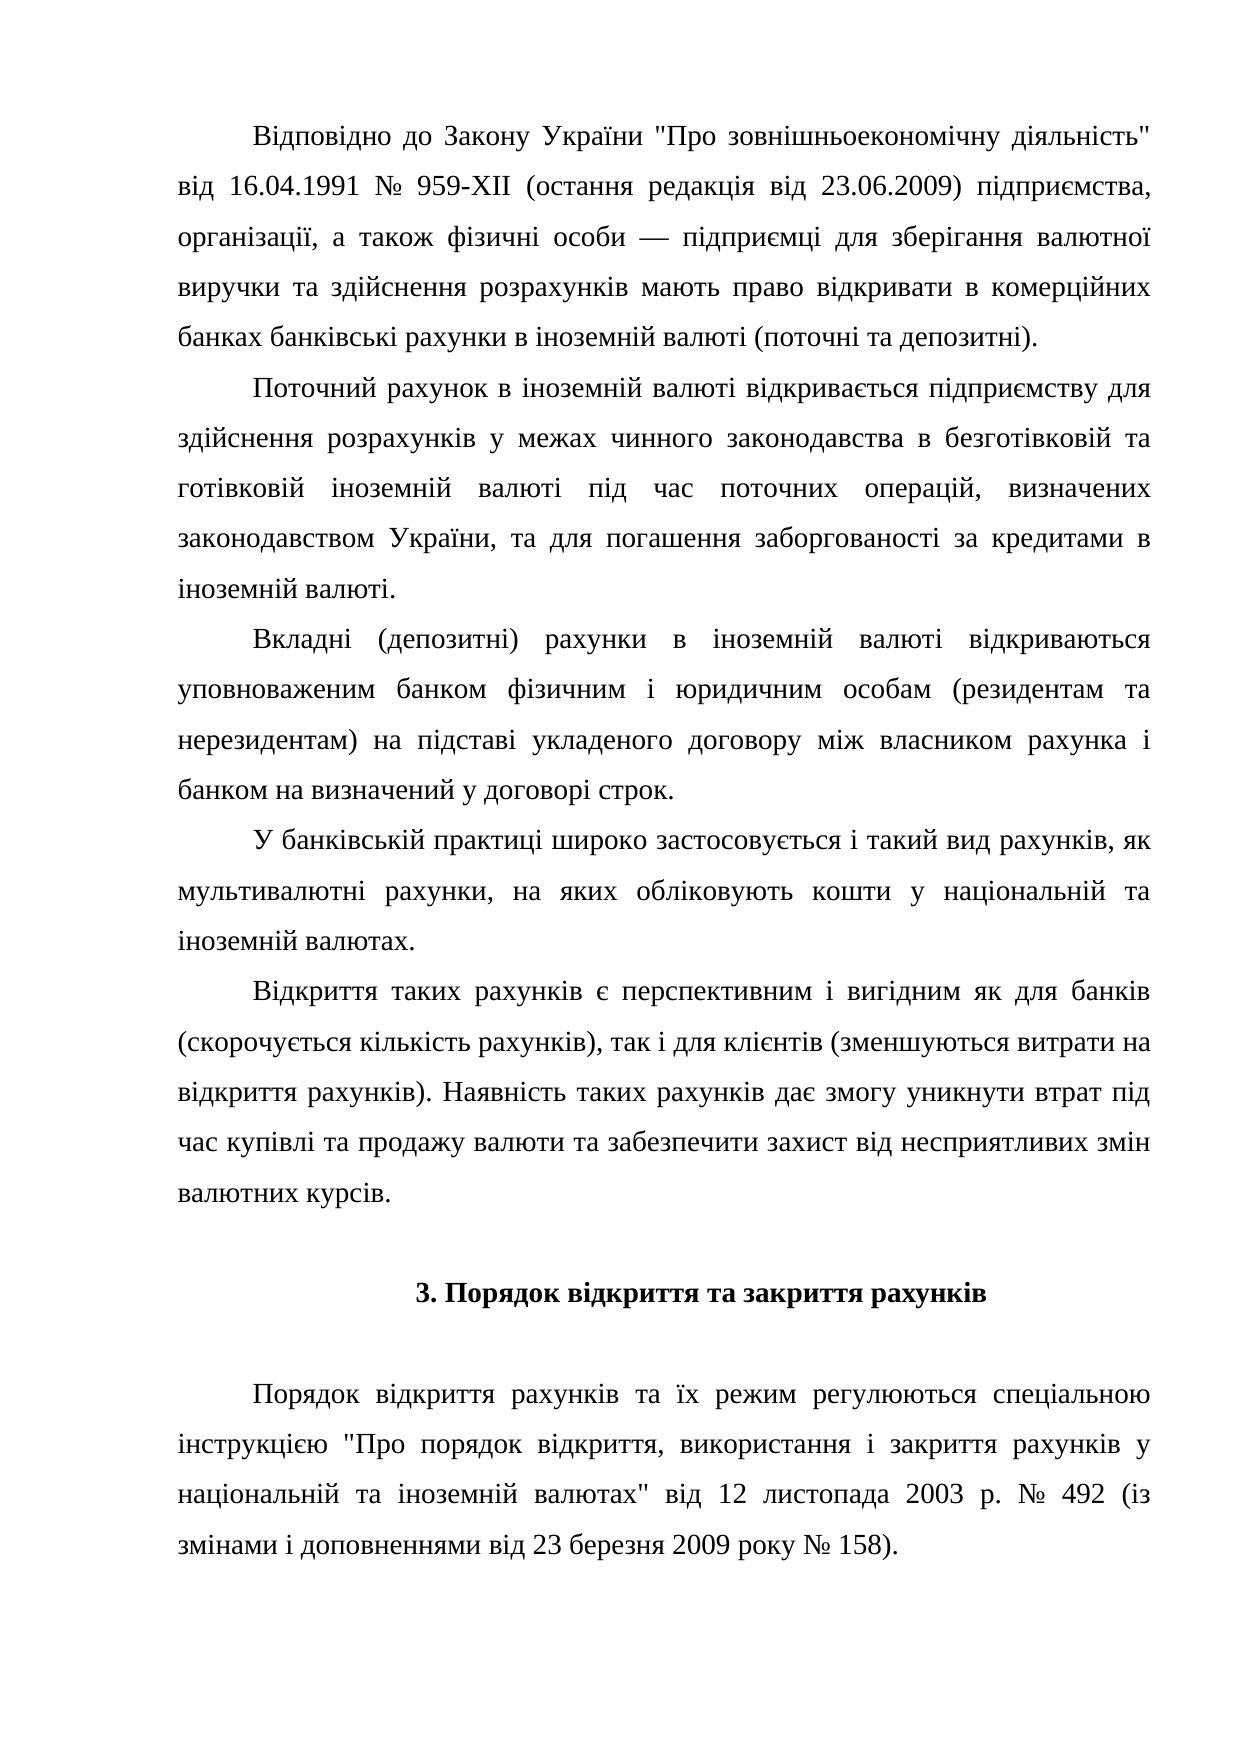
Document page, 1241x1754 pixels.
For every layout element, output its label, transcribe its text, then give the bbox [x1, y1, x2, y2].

text 3. Порядок відкриття та закриття рахунків [177, 1275, 1152, 1309]
text Поточний рахунок в іноземній валюті відкривається підприємству для здійснення розрахунків у межах чинного законодавства в безготівковій та готівковій іноземній валюті під час поточних операцій, визначених законодавством України, та для погашення заборгованості за кредитами в іноземній валюті. [177, 370, 1152, 604]
text Відповідно до Закону України "Про зовнішньоекономічну діяльність" вiд 16.04.1991 № 959-XII (остання редакцiя вiд 23.06.2009) підприємства, організації, а також фізичні особи — підприємці для зберігання валютної виручки та здійснення розрахунків мають право відкривати в комерційних банках банківські рахунки в іноземній валюті (поточні та депозитні). [177, 118, 1152, 353]
text Вкладні (депозитні) рахунки в іноземній валюті відкриваються уповноваженим банком фізичним і юридичним особам (резидентам та нерезидентам) на підставі укладеного договору між власником рахунка і банком на визначений у договорі строк. [177, 621, 1152, 806]
text Порядок відкриття рахунків та їх режим регулюються спеціальною інструкцією "Про порядок відкриття, використання і закриття рахунків у національній та іноземній валютах" від 12 листопада 2003 р. № 492 (із змінами і доповненнями від 23 березня 2009 року № 158). [177, 1376, 1152, 1560]
text У банківській практиці широко застосовується і такий вид рахунків, як мультивалютні рахунки, на яких обліковують кошти у національній та іноземній валютах. [177, 822, 1152, 957]
text Відкриття таких рахунків є перспективним і вигідним як для банків (скорочується кількість рахунків), так і для клієнтів (зменшуються витрати на відкриття рахунків). Наявність таких рахунків дає змогу уникнути втрат під час купівлі та продажу валюти та забезпечити захист від несприятливих змін валютних курсів. [177, 973, 1152, 1208]
